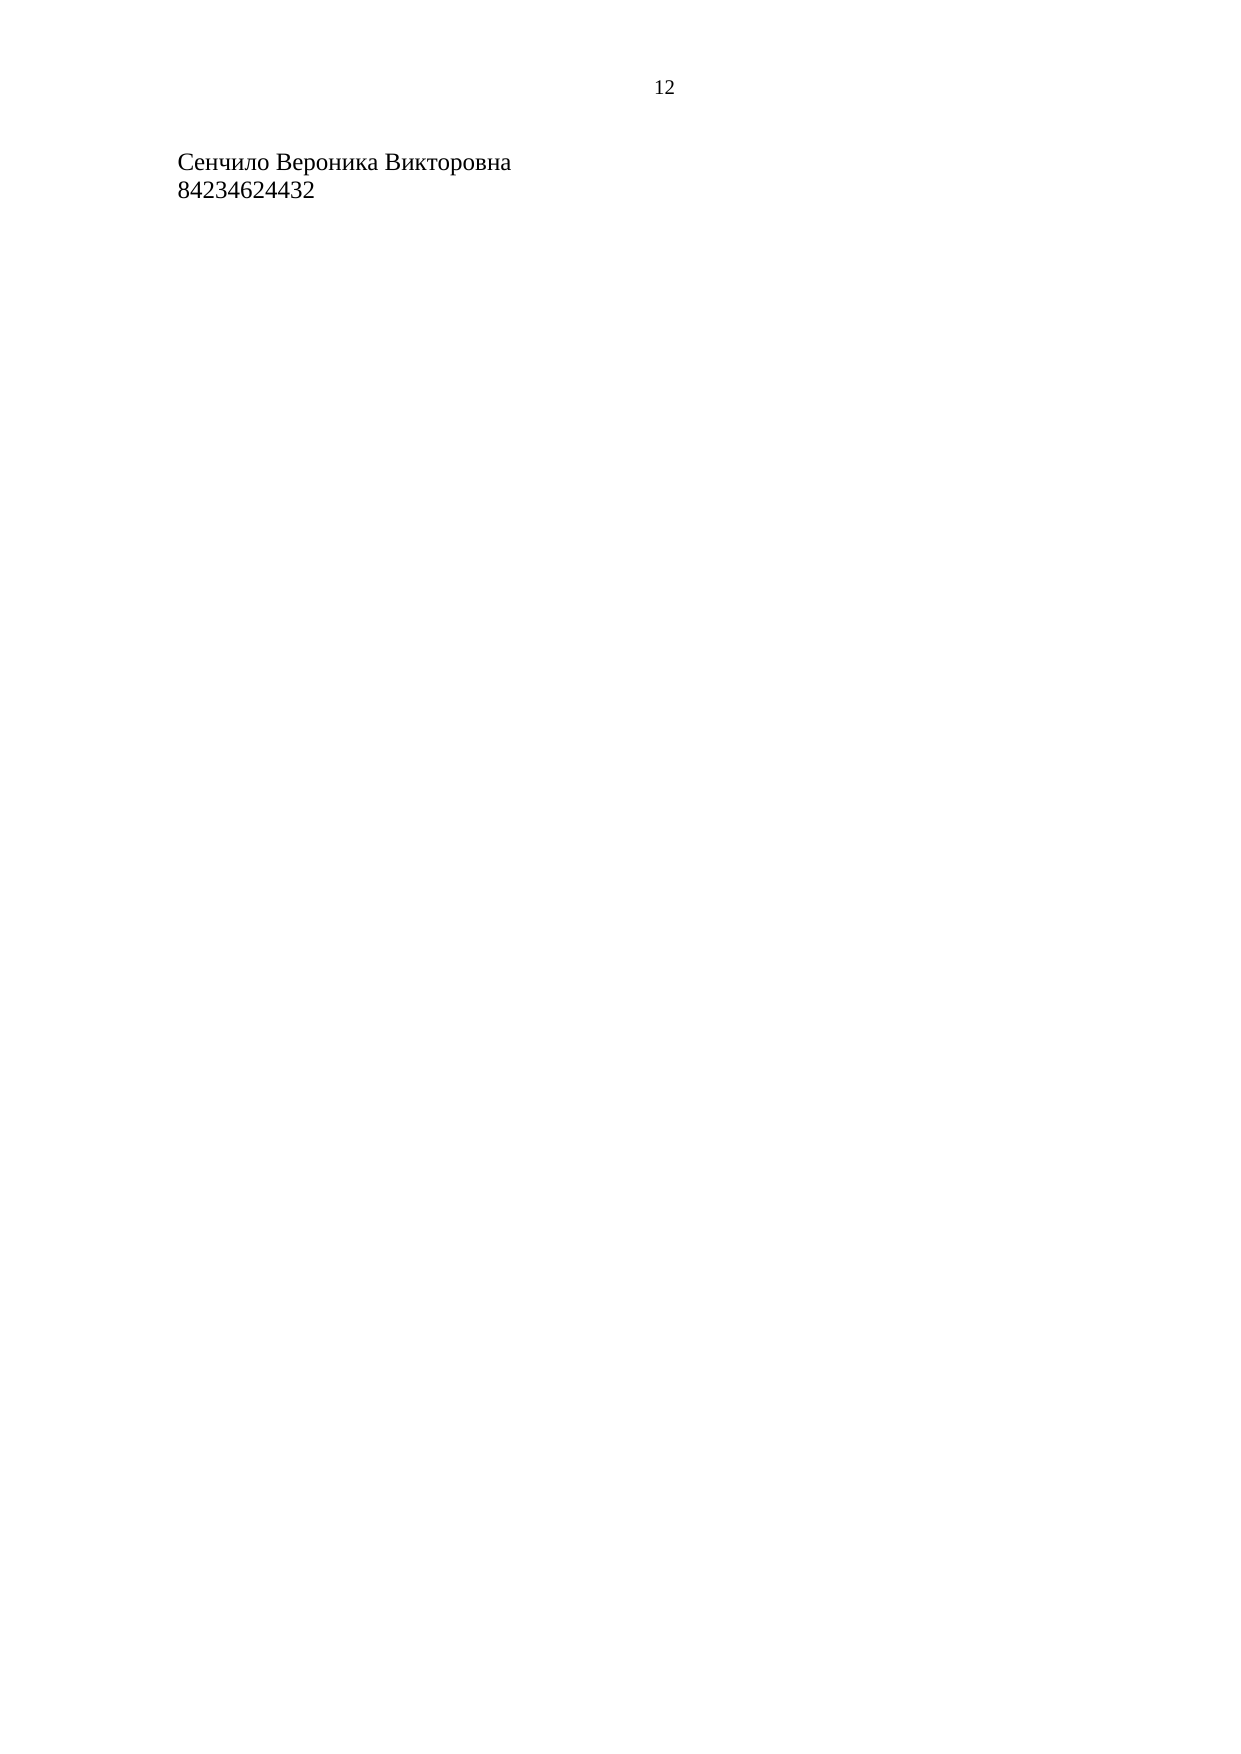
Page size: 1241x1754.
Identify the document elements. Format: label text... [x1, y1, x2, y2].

text 84234624432 [177, 176, 1152, 204]
text Сенчило Вероника Викторовна [177, 147, 1152, 176]
